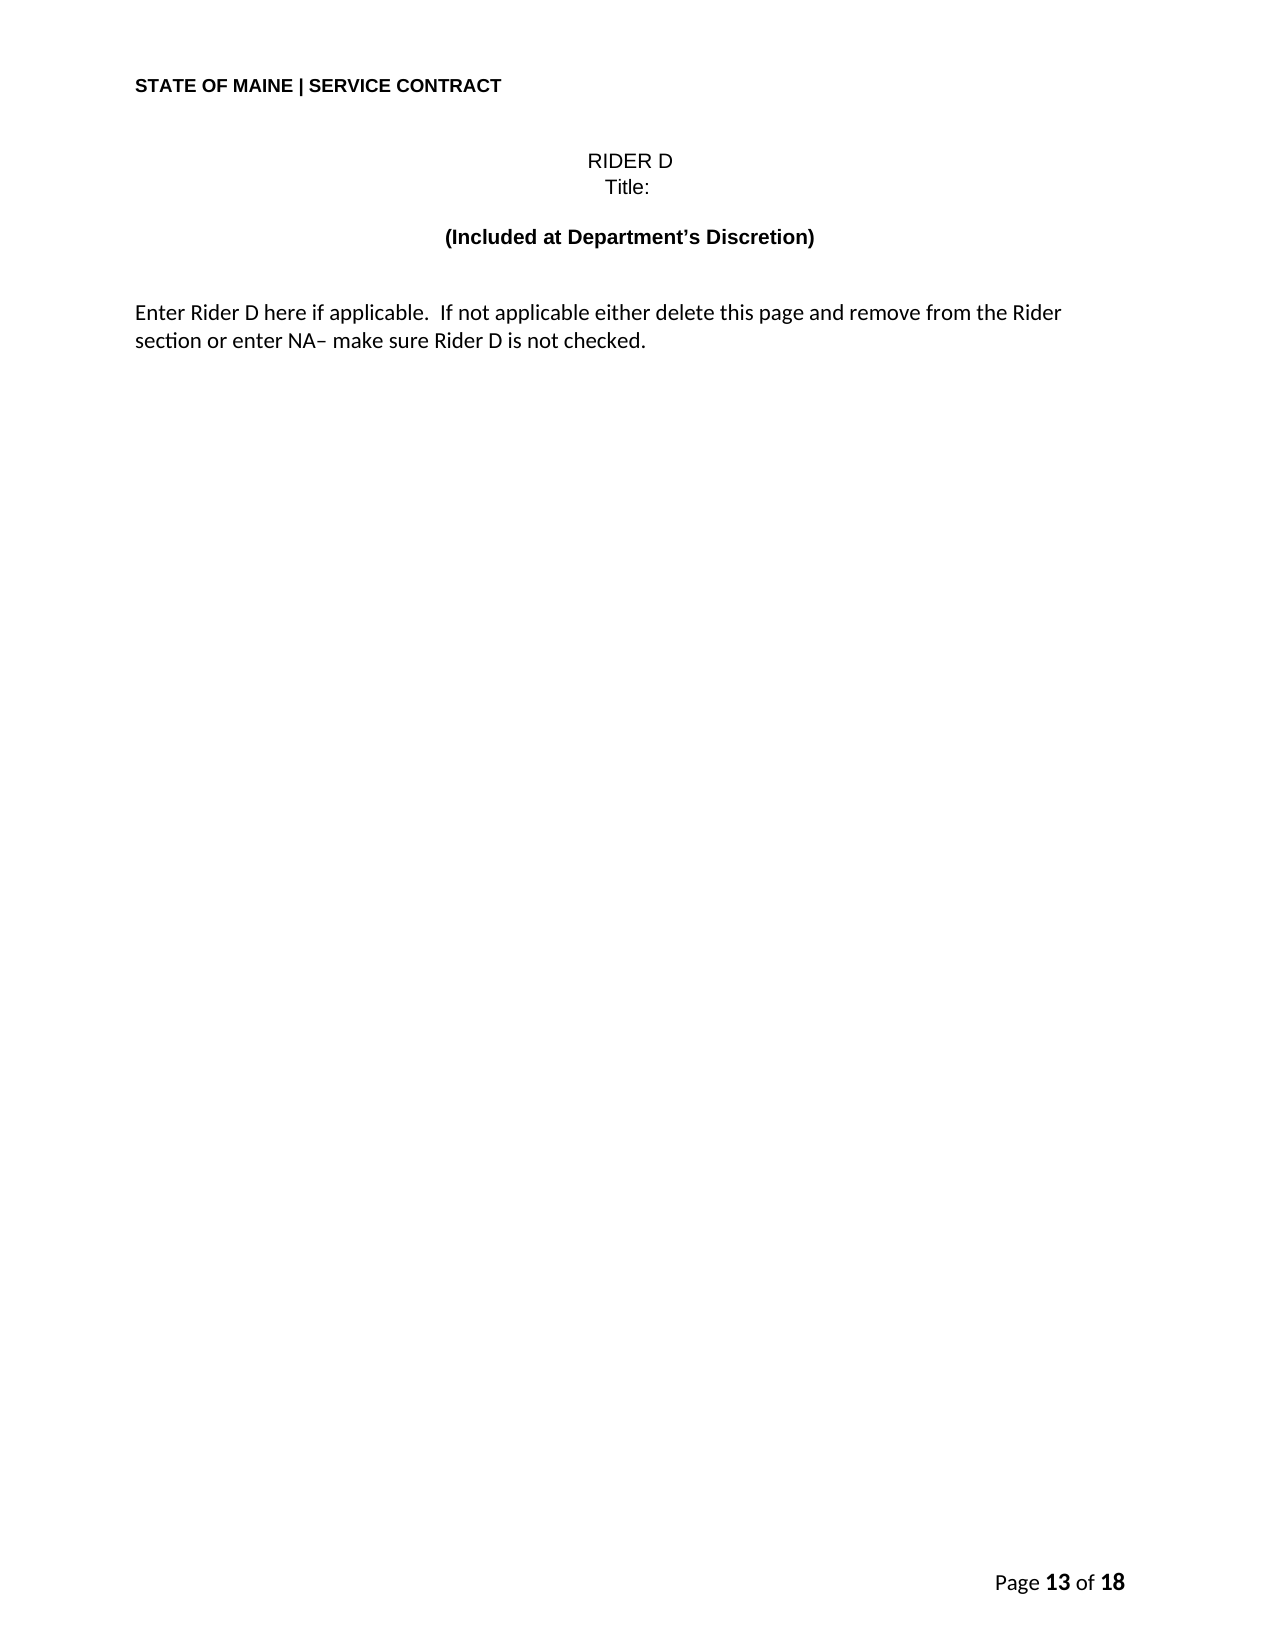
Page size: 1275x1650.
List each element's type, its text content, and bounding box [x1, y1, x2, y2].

text Title: [135, 172, 1125, 201]
text RIDER D [135, 148, 1125, 172]
text (Included at Department’s Discretion) [135, 224, 1125, 248]
